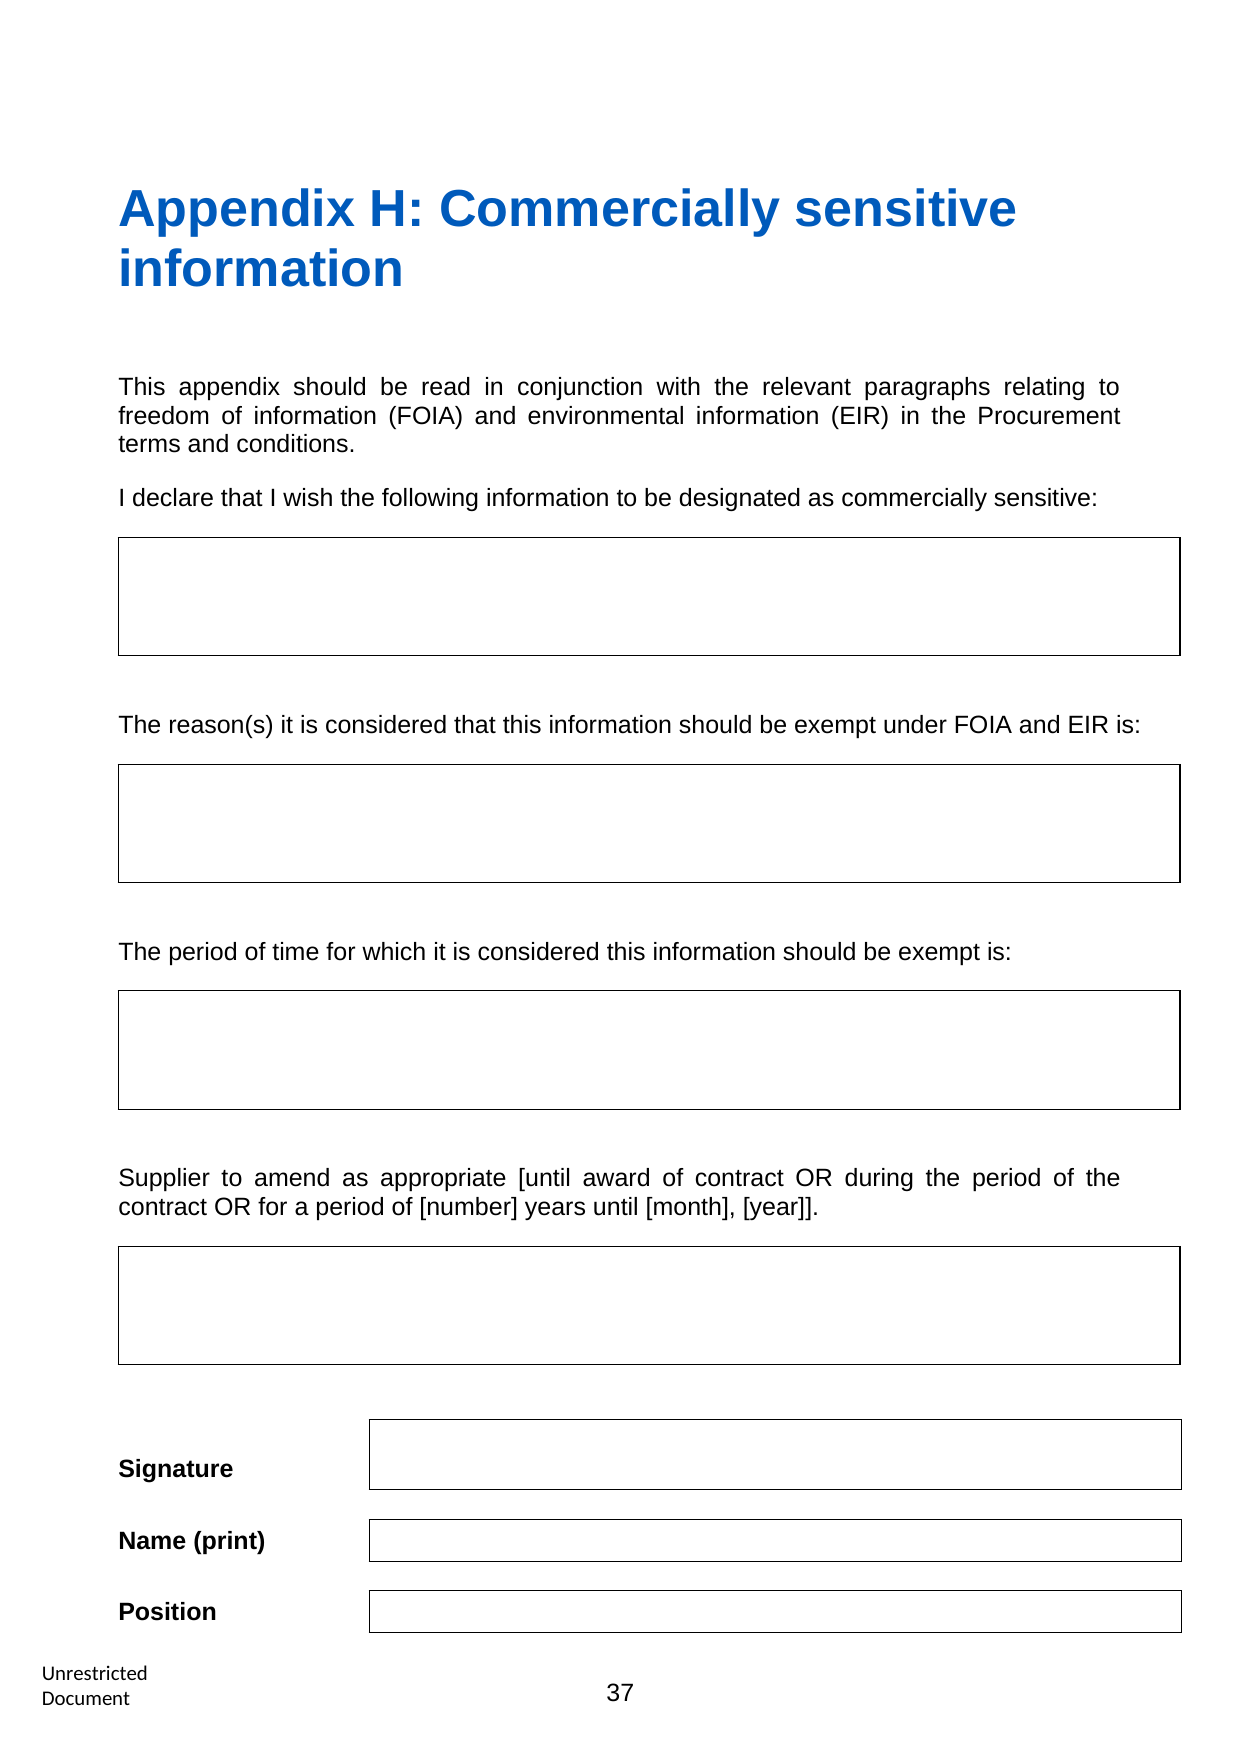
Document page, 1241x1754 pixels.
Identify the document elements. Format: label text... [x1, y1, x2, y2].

text I declare that I wish the following information to be designated as commercially sensitive: [118, 483, 1122, 512]
table_header [119, 991, 1179, 1108]
subtitle Appendix H: Commercially sensitive information [118, 177, 1122, 297]
table_header [370, 1520, 1181, 1561]
table_header [119, 538, 1179, 655]
table_header Position [118, 1590, 369, 1632]
text The reason(s) it is considered that this information should be exempt under FOIA and EIR is: [118, 710, 1167, 739]
text The period of time for which it is considered this information should be exempt is: [118, 937, 1122, 965]
table_header [370, 1420, 1181, 1489]
table_header [119, 1247, 1179, 1364]
table_header Signature [118, 1419, 369, 1489]
table_header [370, 1591, 1181, 1632]
text Supplier to amend as appropriate [until award of contract OR during the period of the contract OR for a period of [number] years until [month], [year]]. [118, 1163, 1122, 1221]
text This appendix should be read in conjunction with the relevant paragraphs relating to freedom of information (FOIA) and environmental information (EIR) in the Procurement terms and conditions. [118, 372, 1122, 458]
table_header [119, 765, 1179, 882]
table_header Name (print) [118, 1519, 369, 1561]
